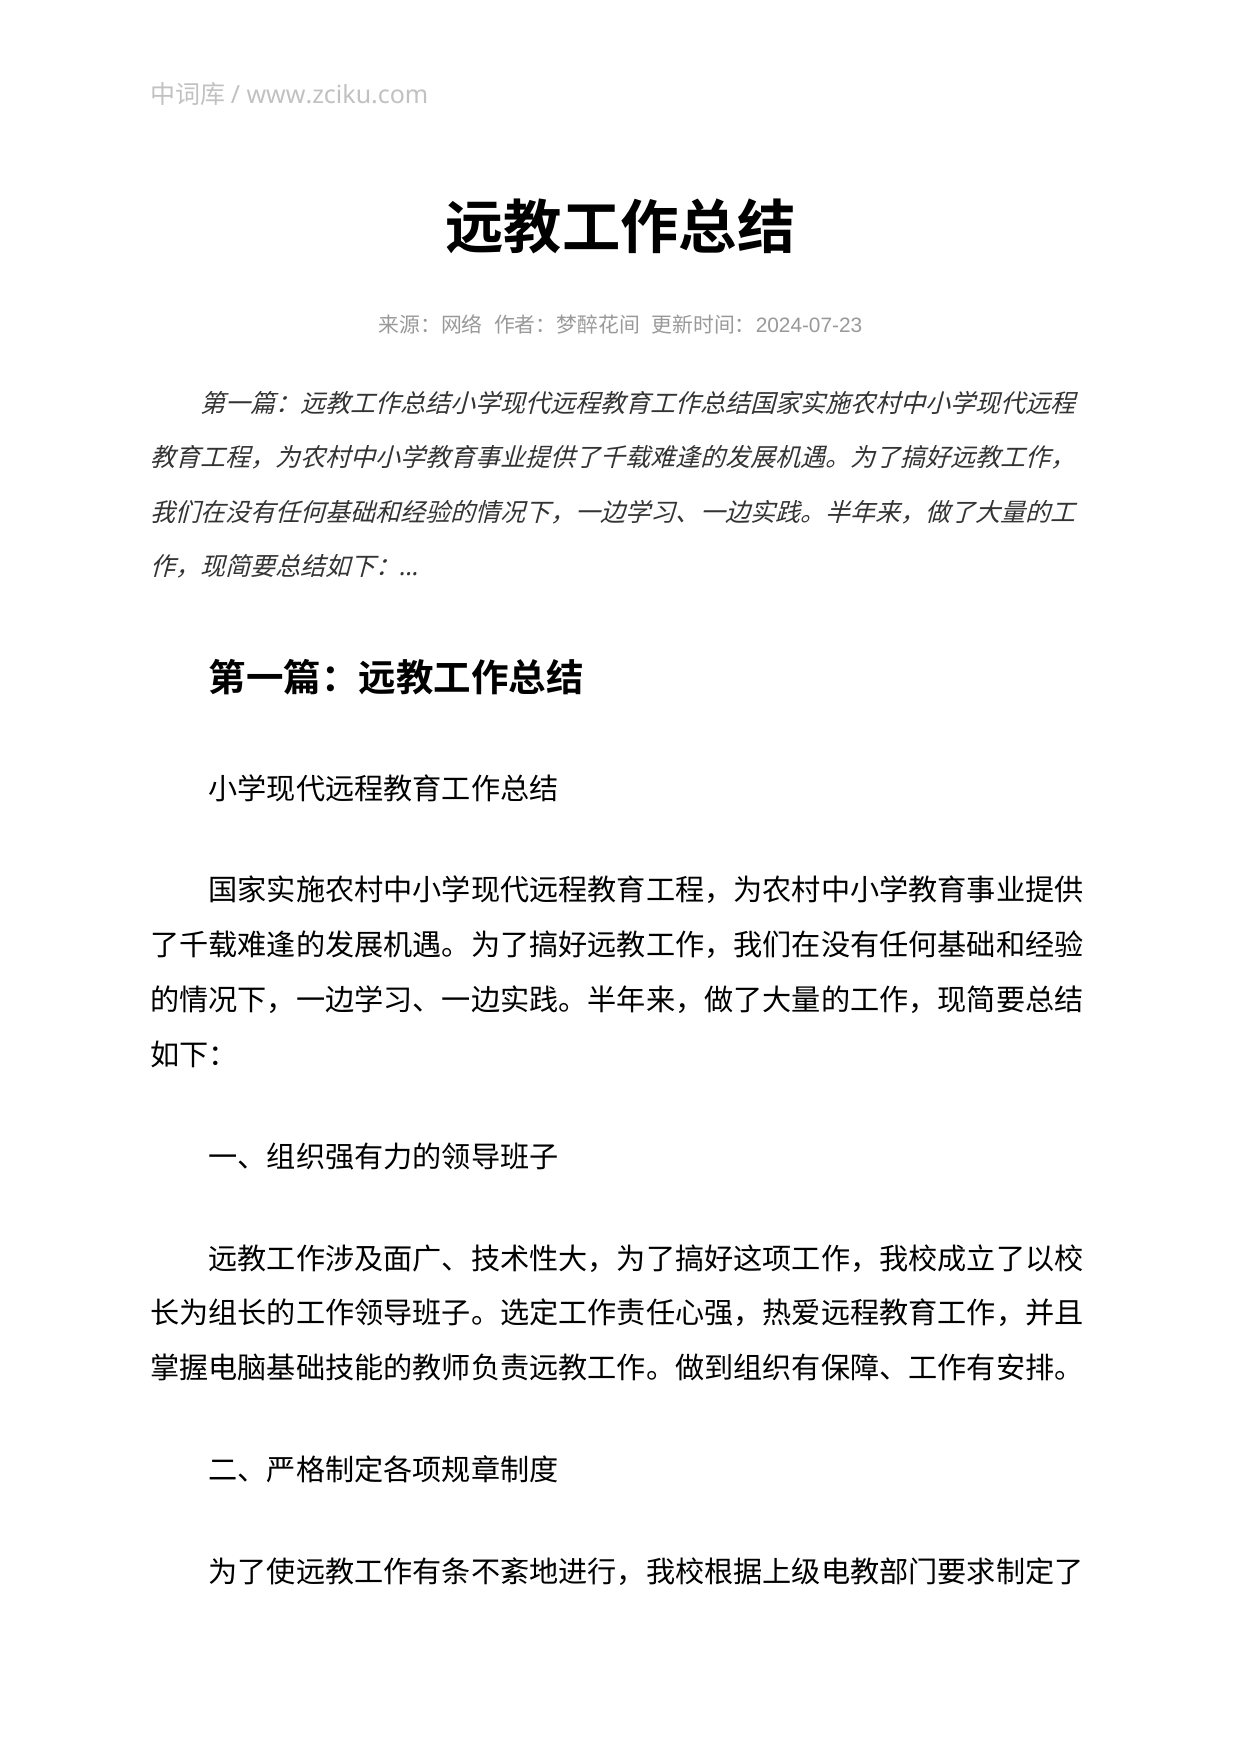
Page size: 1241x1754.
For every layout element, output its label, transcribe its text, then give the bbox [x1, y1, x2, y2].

text 第一篇：远教工作总结小学现代远程教育工作总结国家实施农村中小学现代远程教育工程，为农村中小学教育事业提供了千载难逢的发展机遇。为了搞好远教工作，我们在没有任何基础和经验的情况下，一边学习、一边实践。半年来，做了大量的工作，现简要总结如下：... [150, 383, 1090, 583]
text 国家实施农村中小学现代远程教育工程，为农村中小学教育事业提供了千载难逢的发展机遇。为了搞好远教工作，我们在没有任何基础和经验的情况下，一边学习、一边实践。半年来，做了大量的工作，现简要总结如下： [150, 867, 1090, 1074]
subtitle 远教工作总结 [150, 181, 1090, 266]
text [150, 1548, 1090, 1591]
text 小学现代远程教育工作总结 [150, 765, 1090, 807]
text 第一篇：远教工作总结 [150, 648, 1090, 702]
text 来源：网络 作者：梦醉花间 更新时间：2024-07-23 [150, 313, 1090, 337]
text 远教工作涉及面广、技术性大，为了搞好这项工作，我校成立了以校长为组长的工作领导班子。选定工作责任心强，热爱远程教育工作，并且掌握电脑基础技能的教师负责远教工作。做到组织有保障、工作有安排。 [150, 1235, 1090, 1387]
text 二、严格制定各项规章制度 [150, 1447, 1090, 1489]
text 一、组织强有力的领导班子 [150, 1133, 1090, 1176]
